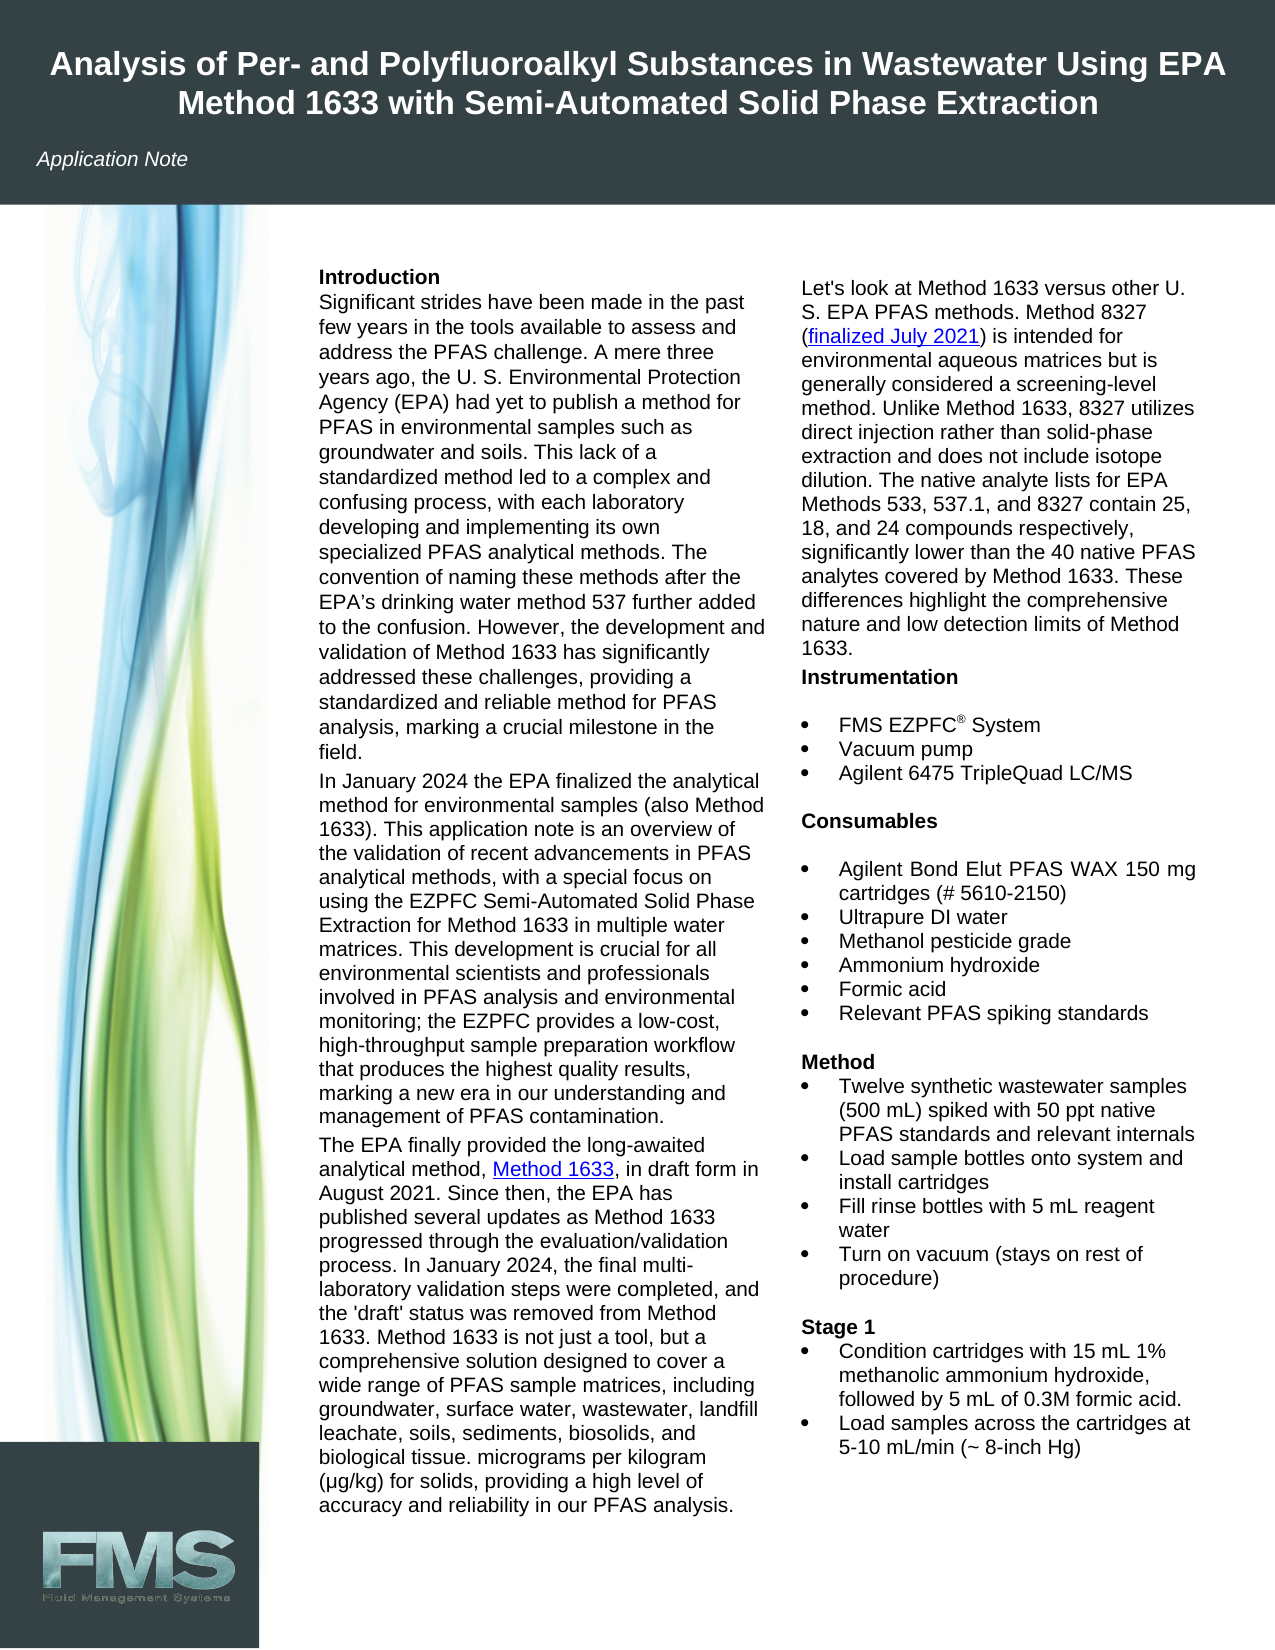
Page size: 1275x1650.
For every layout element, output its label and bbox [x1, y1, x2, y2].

picture [31, 1524, 243, 1607]
picture [45, 205, 275, 1575]
